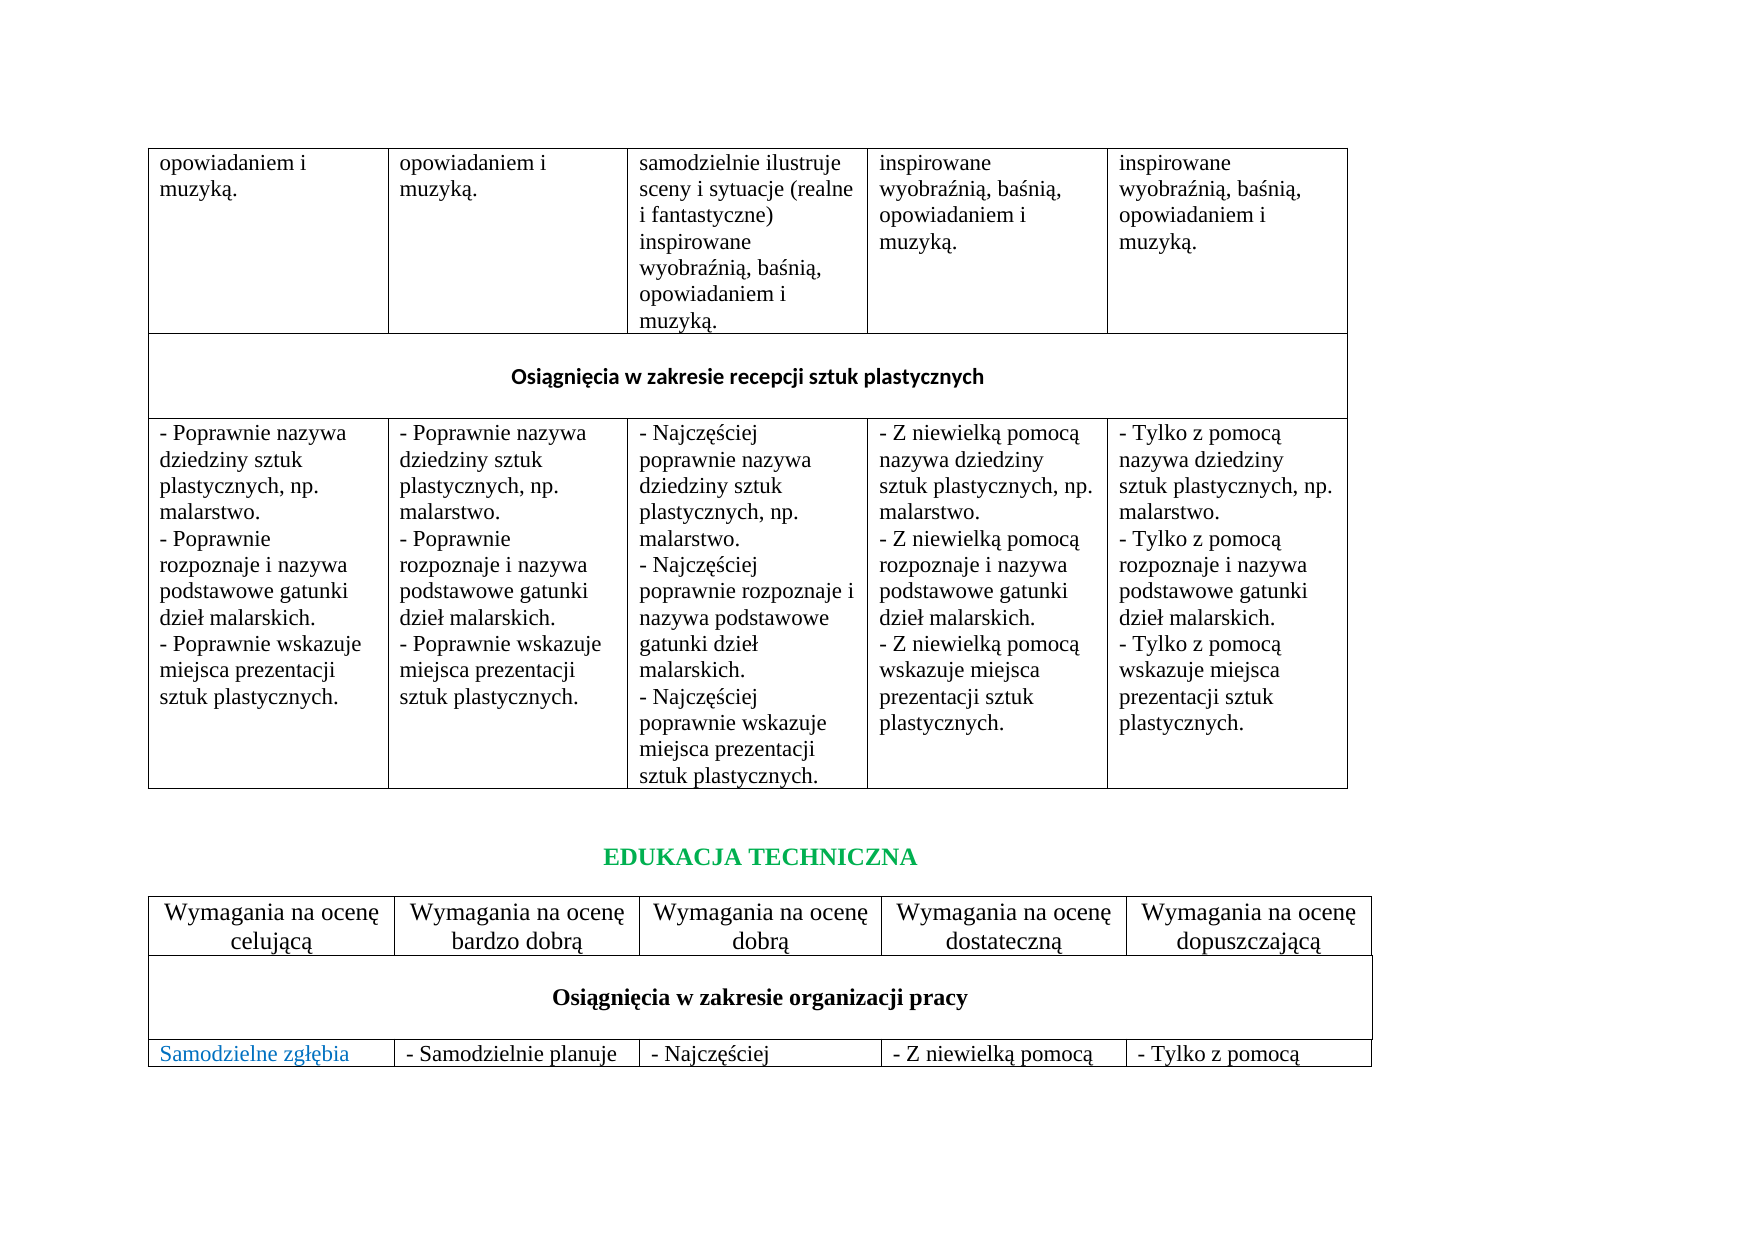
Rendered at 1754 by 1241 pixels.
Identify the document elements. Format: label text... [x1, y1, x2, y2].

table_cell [389, 149, 627, 333]
text EDUKACJA TECHNICZNA [148, 842, 1373, 871]
table_header Wymagania na ocenę dopuszczającą [1127, 897, 1371, 955]
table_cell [868, 149, 1107, 333]
table_cell - Najczęściej poprawnie nazywa dziedziny sztuk plastycznych, np. malarstwo. - Najczęściej poprawnie rozpoznaje i nazywa podstawowe gatunki dzieł malarskich. - Najczęściej poprawnie wskazuje miejsca prezentacji sztuk plastycznych. [628, 419, 867, 788]
table_cell Osiągnięcia w zakresie organizacji pracy [149, 956, 1372, 1038]
table_cell Osiągnięcia w zakresie recepcji sztuk plastycznych [149, 334, 1347, 418]
table_cell - Tylko z pomocą nazywa dziedziny sztuk plastycznych, np. malarstwo. - Tylko z pomocą rozpoznaje i nazywa podstawowe gatunki dzieł malarskich. - Tylko z pomocą wskazuje miejsca prezentacji sztuk plastycznych. [1108, 419, 1347, 788]
table_header Wymagania na ocenę dobrą [640, 897, 881, 955]
table_cell - Z niewielką pomocą nazywa dziedziny sztuk plastycznych, np. malarstwo. - Z niewielką pomocą rozpoznaje i nazywa podstawowe gatunki dzieł malarskich. - Z niewielką pomocą wskazuje miejsca prezentacji sztuk plastycznych. [868, 419, 1107, 788]
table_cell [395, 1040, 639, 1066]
table_header Wymagania na ocenę bardzo dobrą [395, 897, 639, 955]
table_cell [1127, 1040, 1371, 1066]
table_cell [628, 149, 867, 333]
table_cell - Poprawnie nazywa dziedziny sztuk plastycznych, np. malarstwo. - Poprawnie rozpoznaje i nazywa podstawowe gatunki dzieł malarskich. - Poprawnie wskazuje miejsca prezentacji sztuk plastycznych. [389, 419, 627, 788]
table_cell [1108, 149, 1347, 333]
table_header Wymagania na ocenę dostateczną [882, 897, 1126, 955]
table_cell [149, 149, 388, 333]
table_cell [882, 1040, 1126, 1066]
table_header Wymagania na ocenę celującą [149, 897, 394, 955]
table_cell - Poprawnie nazywa dziedziny sztuk plastycznych, np. malarstwo. - Poprawnie rozpoznaje i nazywa podstawowe gatunki dzieł malarskich. - Poprawnie wskazuje miejsca prezentacji sztuk plastycznych. [149, 419, 388, 788]
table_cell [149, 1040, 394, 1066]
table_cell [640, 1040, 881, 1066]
